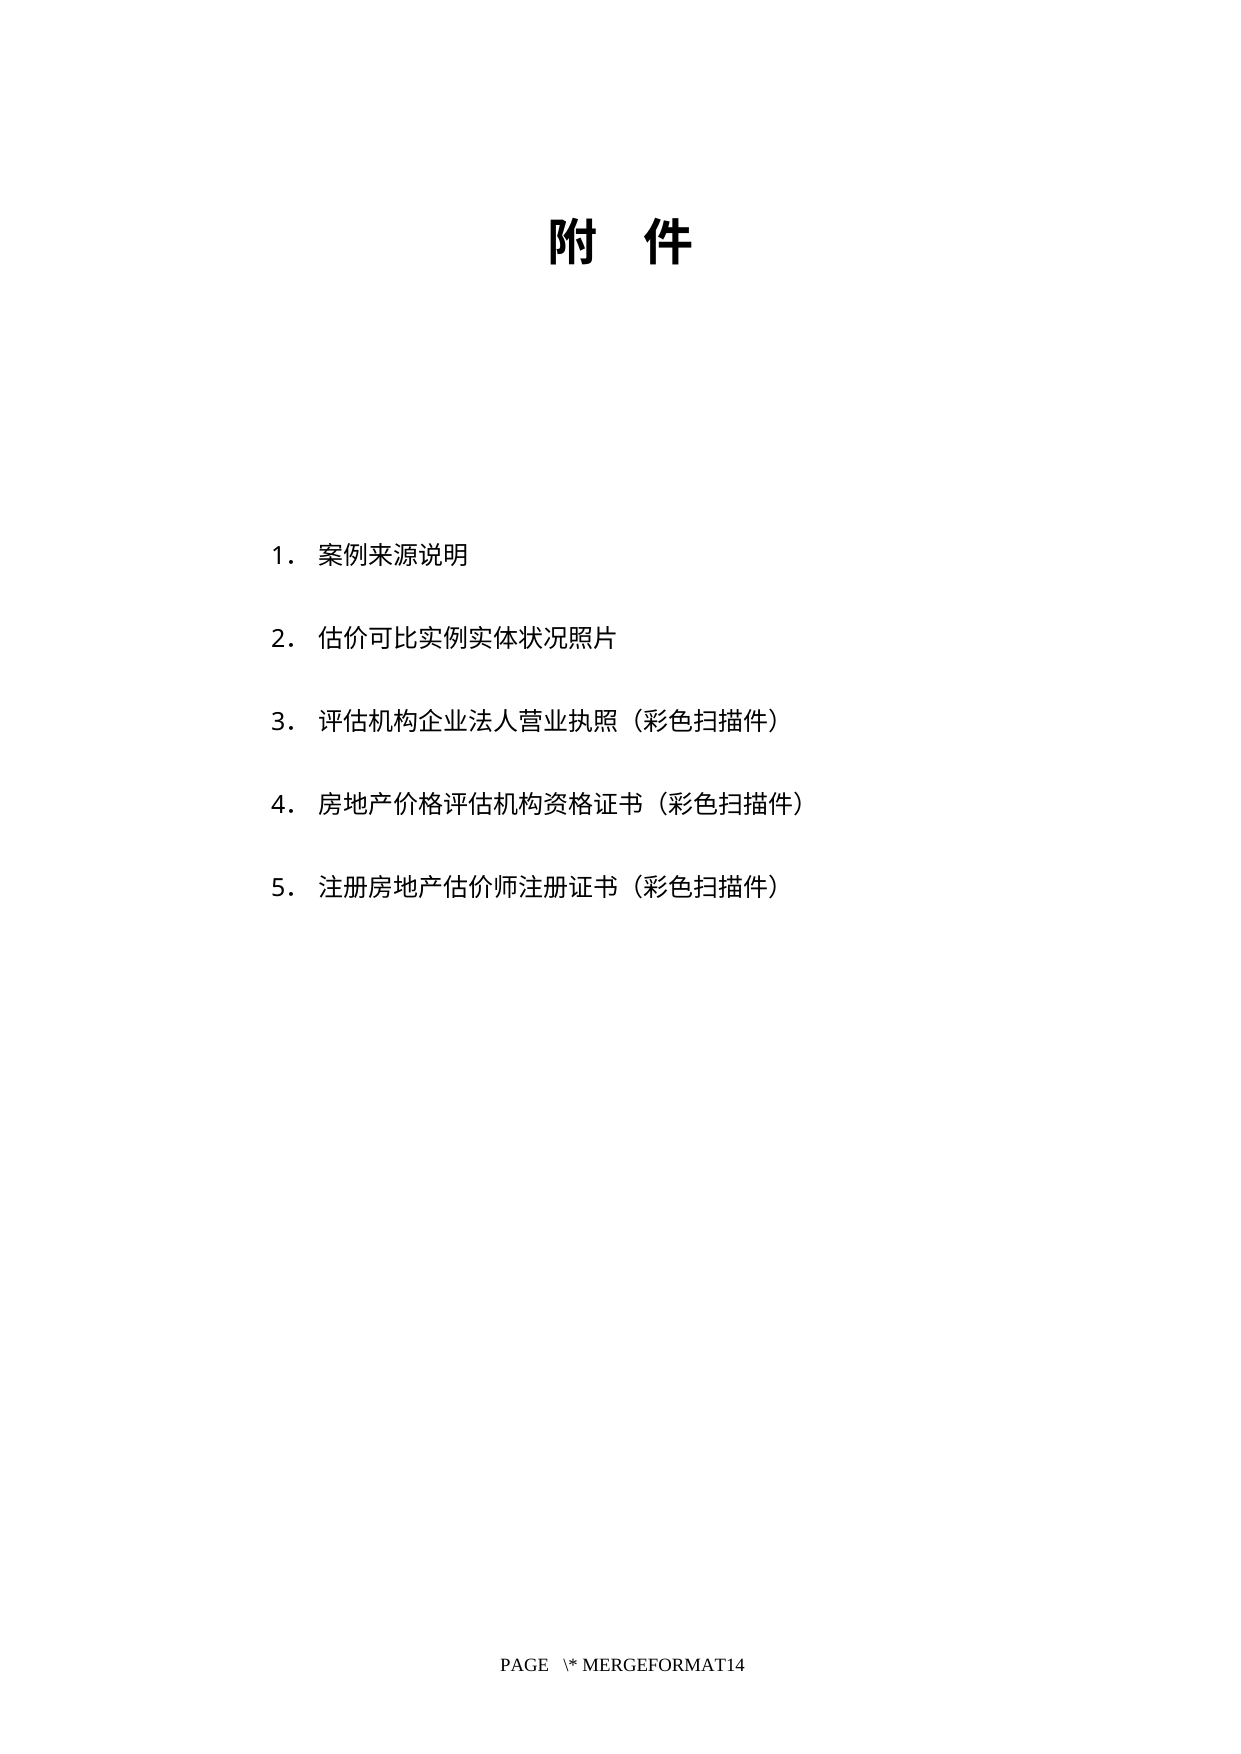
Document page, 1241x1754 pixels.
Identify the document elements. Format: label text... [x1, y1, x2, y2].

list 房地产价格评估机构资格证书（彩色扫描件） [271, 770, 1052, 835]
list 评估机构企业法人营业执照（彩色扫描件） [271, 687, 1052, 752]
list 注册房地产估价师注册证书（彩色扫描件） [271, 853, 1052, 918]
list 估价可比实例实体状况照片 [271, 604, 1052, 669]
list 案例来源说明 [271, 521, 1052, 586]
subtitle 附 件 [187, 190, 1053, 287]
